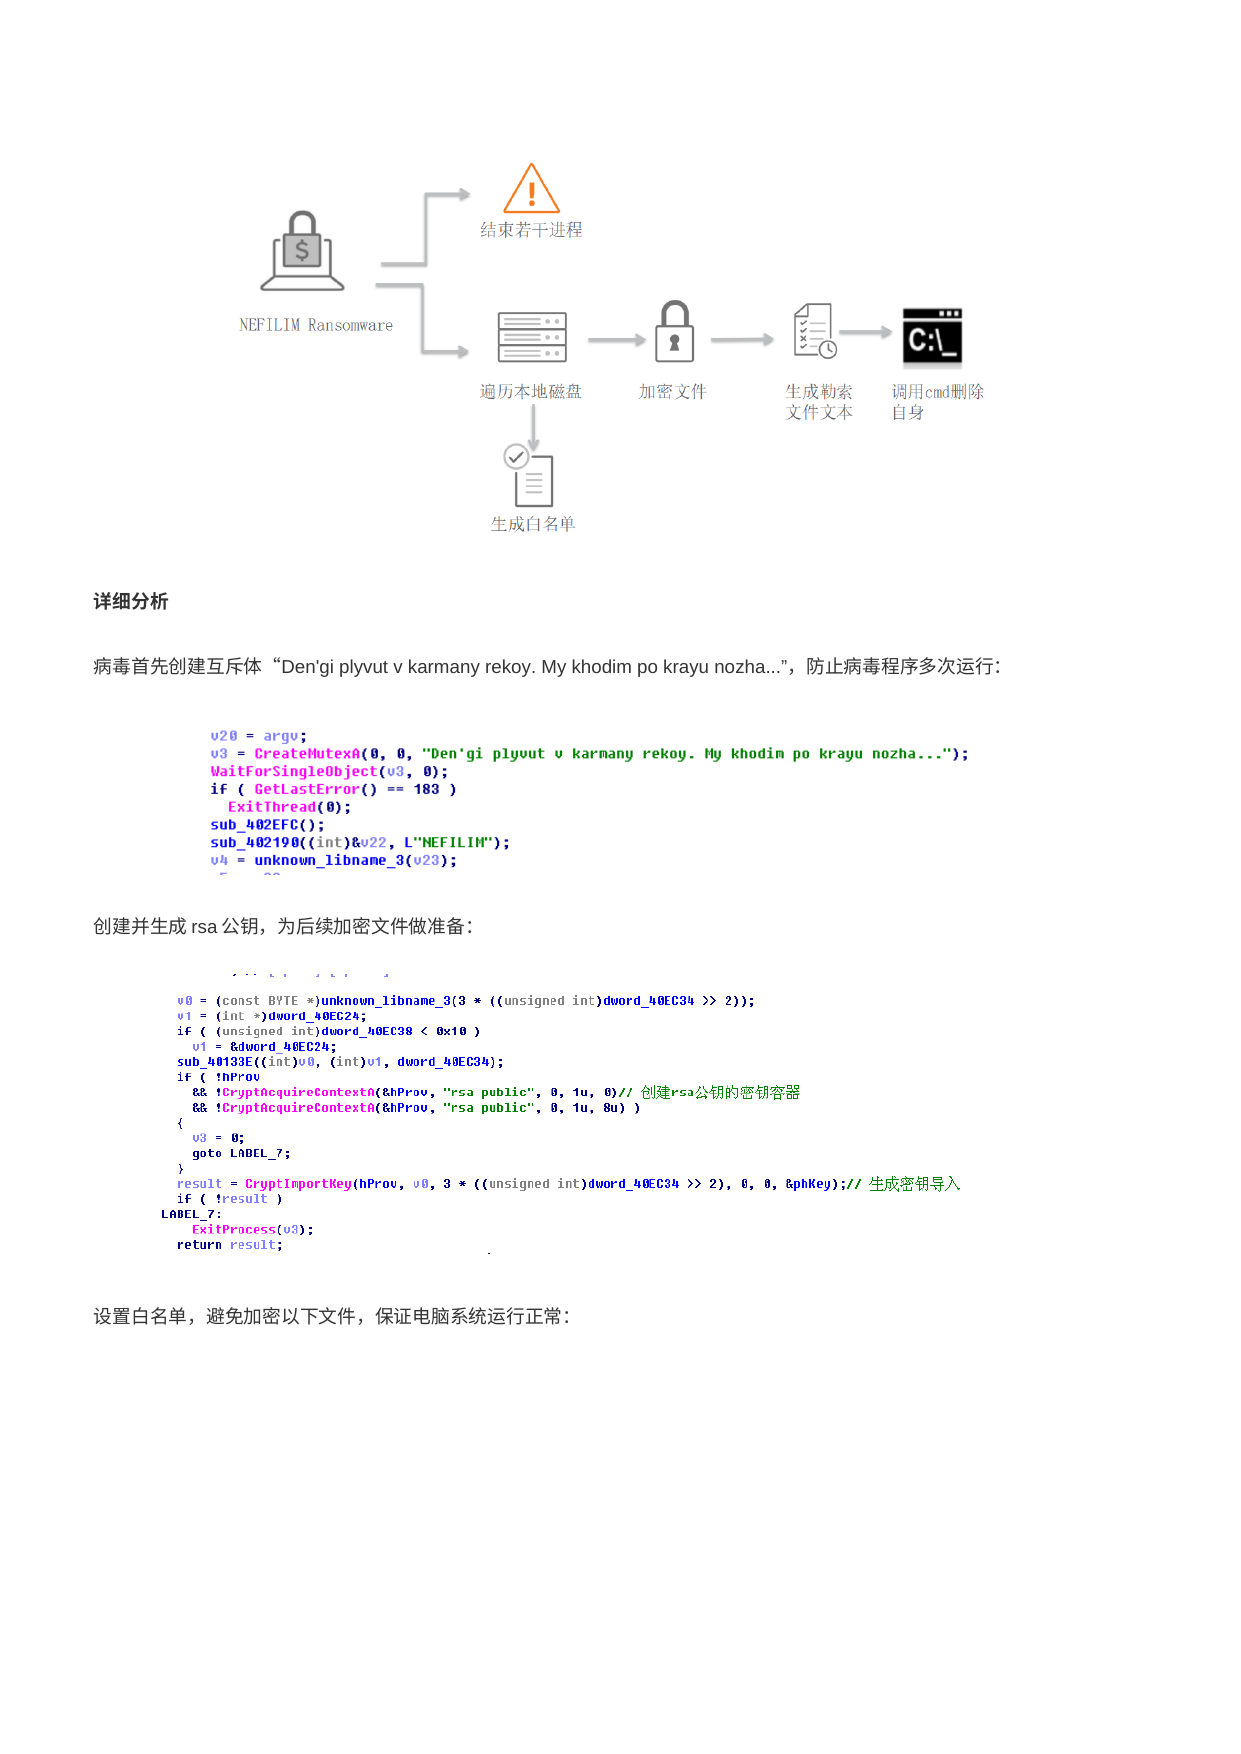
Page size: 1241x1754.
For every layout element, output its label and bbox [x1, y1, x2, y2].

picture [197, 714, 1044, 875]
picture [161, 974, 1079, 1254]
picture [207, 162, 1033, 541]
table_cell [58, 162, 1183, 1388]
